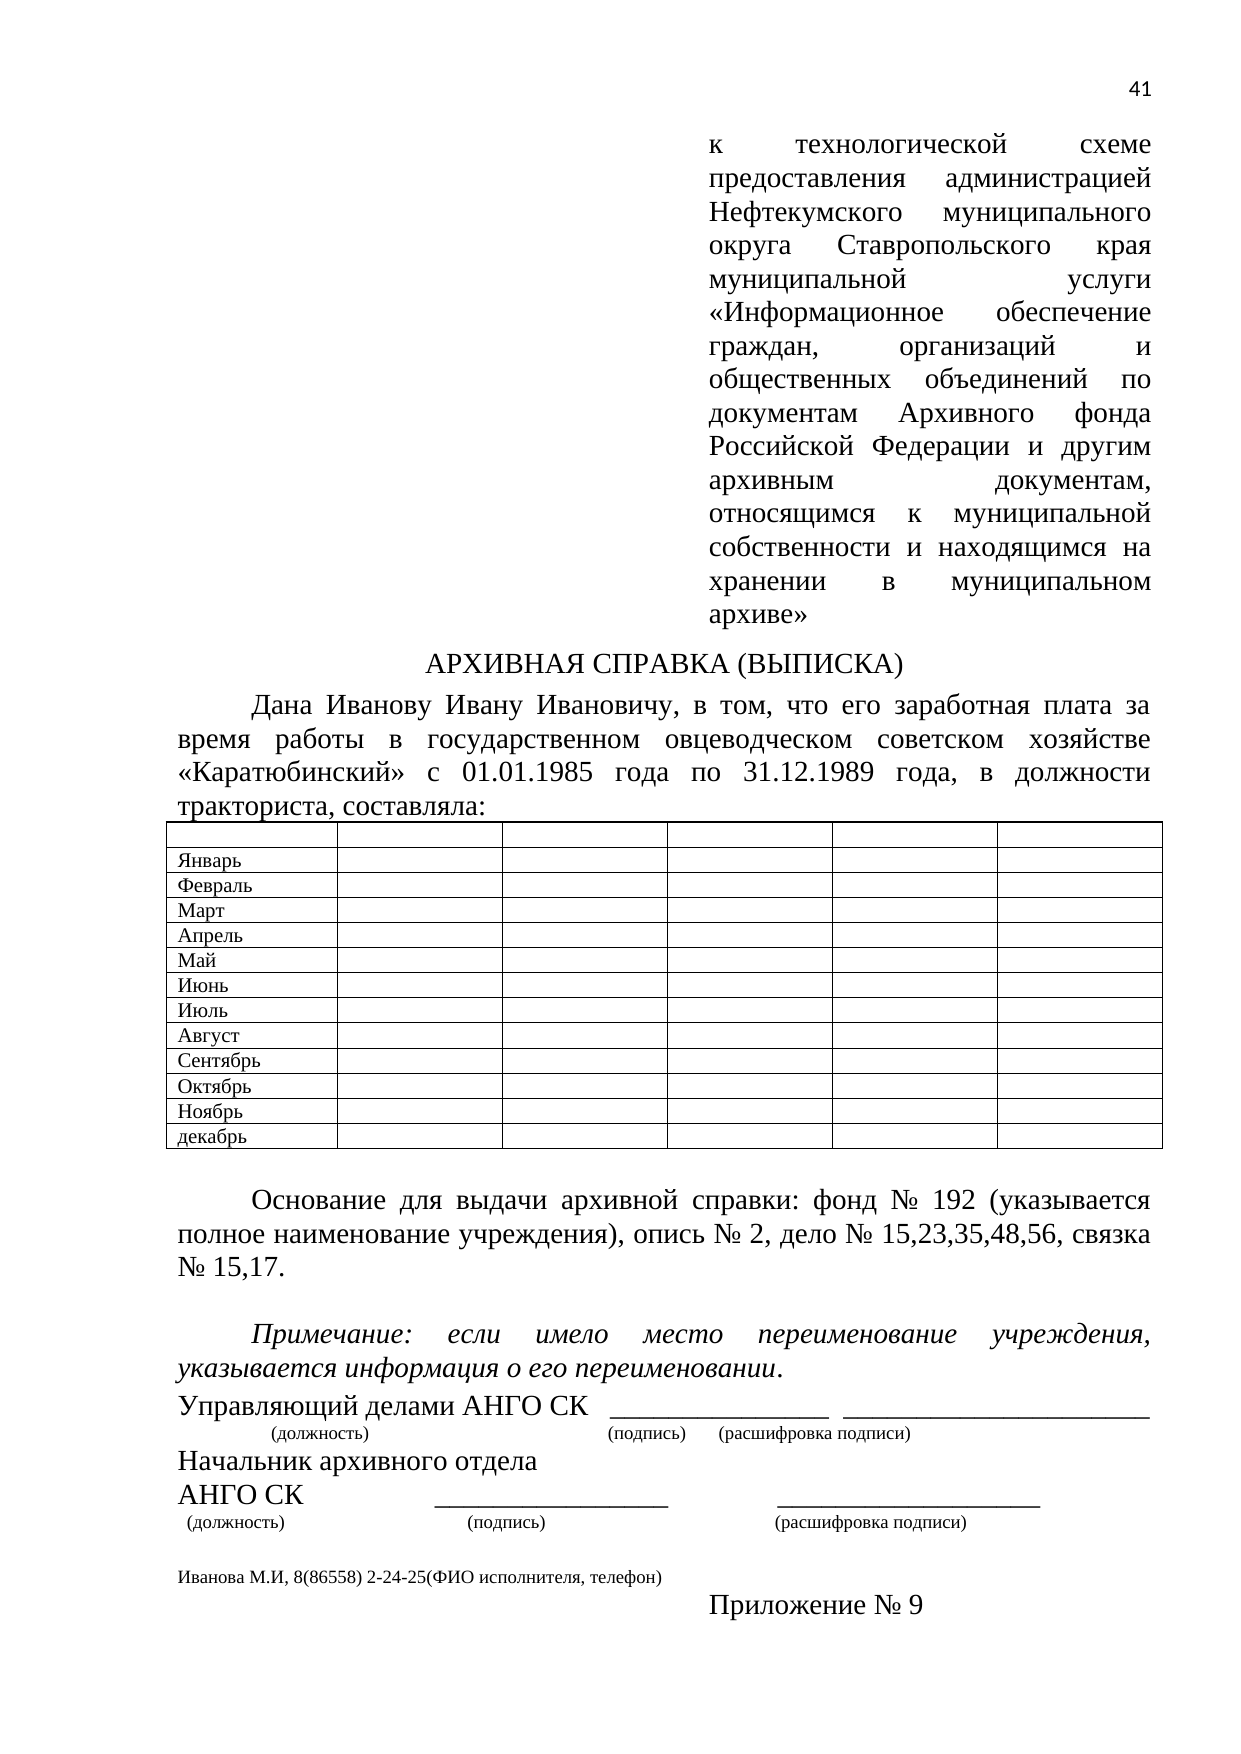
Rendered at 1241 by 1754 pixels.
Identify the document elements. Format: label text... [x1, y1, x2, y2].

table_header [998, 823, 1162, 847]
table_cell [833, 973, 997, 997]
table_cell Март [167, 898, 337, 922]
table_cell [503, 948, 667, 972]
table_cell [503, 973, 667, 997]
table_cell Сентябрь [167, 1049, 337, 1072]
table_cell [503, 848, 667, 872]
table_cell [998, 998, 1162, 1022]
table_cell [503, 1023, 667, 1047]
table_cell [668, 923, 832, 947]
table_cell Февраль [167, 873, 337, 897]
table_header [668, 823, 832, 847]
text Дана Иванову Ивану Ивановичу, в том, что его заработная плата за время работы в государственном овцеводческом советском хозяйстве «Каратюбинский» с 01.01.1985 года по 31.12.1989 года, в должности тракториста, составляла: [177, 687, 1152, 821]
table_cell [998, 873, 1162, 897]
table_cell [338, 1124, 502, 1148]
table_cell [338, 1049, 502, 1072]
table_cell [503, 898, 667, 922]
table_cell [668, 973, 832, 997]
table_cell Апрель [167, 923, 337, 947]
table_cell Август [167, 1023, 337, 1047]
table_cell [998, 1074, 1162, 1098]
table_cell [833, 1074, 997, 1098]
table_cell [338, 848, 502, 872]
table_cell [338, 923, 502, 947]
table_cell [668, 848, 832, 872]
table_cell [668, 1049, 832, 1072]
table_cell [833, 948, 997, 972]
table_cell Январь [167, 848, 337, 872]
table_header [833, 823, 997, 847]
table_cell [668, 998, 832, 1022]
table_cell [668, 873, 832, 897]
table_cell [668, 1099, 832, 1123]
table_header [167, 823, 337, 847]
text АНГО СК ________________ __________________ [177, 1477, 1152, 1511]
table_cell Октябрь [167, 1074, 337, 1098]
table_header [503, 823, 667, 847]
table_cell Ноябрь [167, 1099, 337, 1123]
table_cell [998, 973, 1162, 997]
table_cell [338, 973, 502, 997]
text Примечание: если имело место переименование учреждения, указывается информация о его переименовании. [177, 1317, 1152, 1384]
table_cell [998, 948, 1162, 972]
table_cell [833, 1023, 997, 1047]
text (должность) (подпись) (расшифровка подписи) [177, 1422, 1152, 1443]
table_cell Май [167, 948, 337, 972]
table_cell [503, 923, 667, 947]
table_cell [998, 923, 1162, 947]
table_cell [503, 1074, 667, 1098]
table_cell декабрь [167, 1124, 337, 1148]
table_cell [998, 1124, 1162, 1148]
table_cell [668, 1124, 832, 1148]
table_cell [998, 848, 1162, 872]
table_cell [668, 948, 832, 972]
table_cell [503, 998, 667, 1022]
text Приложение № 9 [709, 1587, 1152, 1621]
table_cell [833, 998, 997, 1022]
table_cell [833, 848, 997, 872]
table_cell [668, 1023, 832, 1047]
table_cell [668, 898, 832, 922]
table_cell [338, 998, 502, 1022]
text Начальник архивного отдела [177, 1443, 1152, 1477]
text (должность) (подпись) (расшифровка подписи) [177, 1511, 1152, 1532]
table_cell [833, 898, 997, 922]
table_cell [833, 923, 997, 947]
text Управляющий делами АНГО СК _______________ _____________________ [177, 1388, 1152, 1422]
text АРХИВНАЯ СПРАВКА (ВЫПИСКА) [177, 646, 1152, 680]
table_cell [833, 1099, 997, 1123]
table_cell [503, 1049, 667, 1072]
text Основание для выдачи архивной справки: фонд № 192 (указывается полное наименование учреждения), опись № 2, дело № 15,23,35,48,56, связка № 15,17. [177, 1182, 1152, 1283]
table_cell [998, 1099, 1162, 1123]
table_header [338, 823, 502, 847]
table_cell [338, 898, 502, 922]
table_cell [503, 1099, 667, 1123]
table_cell [503, 873, 667, 897]
table_cell [668, 1074, 832, 1098]
text Иванова М.И, 8(86558) 2-24-25(ФИО исполнителя, телефон) [177, 1566, 1152, 1587]
table_cell [833, 1124, 997, 1148]
table_cell [998, 1049, 1162, 1072]
table_cell [833, 1049, 997, 1072]
table_cell [338, 1023, 502, 1047]
table_cell [503, 1124, 667, 1148]
table_cell [998, 898, 1162, 922]
table_cell Июль [167, 998, 337, 1022]
table_cell Июнь [167, 973, 337, 997]
table_cell [998, 1023, 1162, 1047]
table_cell [833, 873, 997, 897]
table_cell [338, 1074, 502, 1098]
table_cell [338, 1099, 502, 1123]
text к технологической схеме предоставления администрацией Нефтекумского муниципального округа Ставропольского края муниципальной услуги «Информационное обеспечение граждан, организаций и общественных объединений по документам Архивного фонда Российской Федерации и другим архивным документам, относящимся к муниципальной собственности и находящимся на хранении в муниципальном архиве» [709, 127, 1152, 630]
table_cell [338, 873, 502, 897]
table_cell [338, 948, 502, 972]
